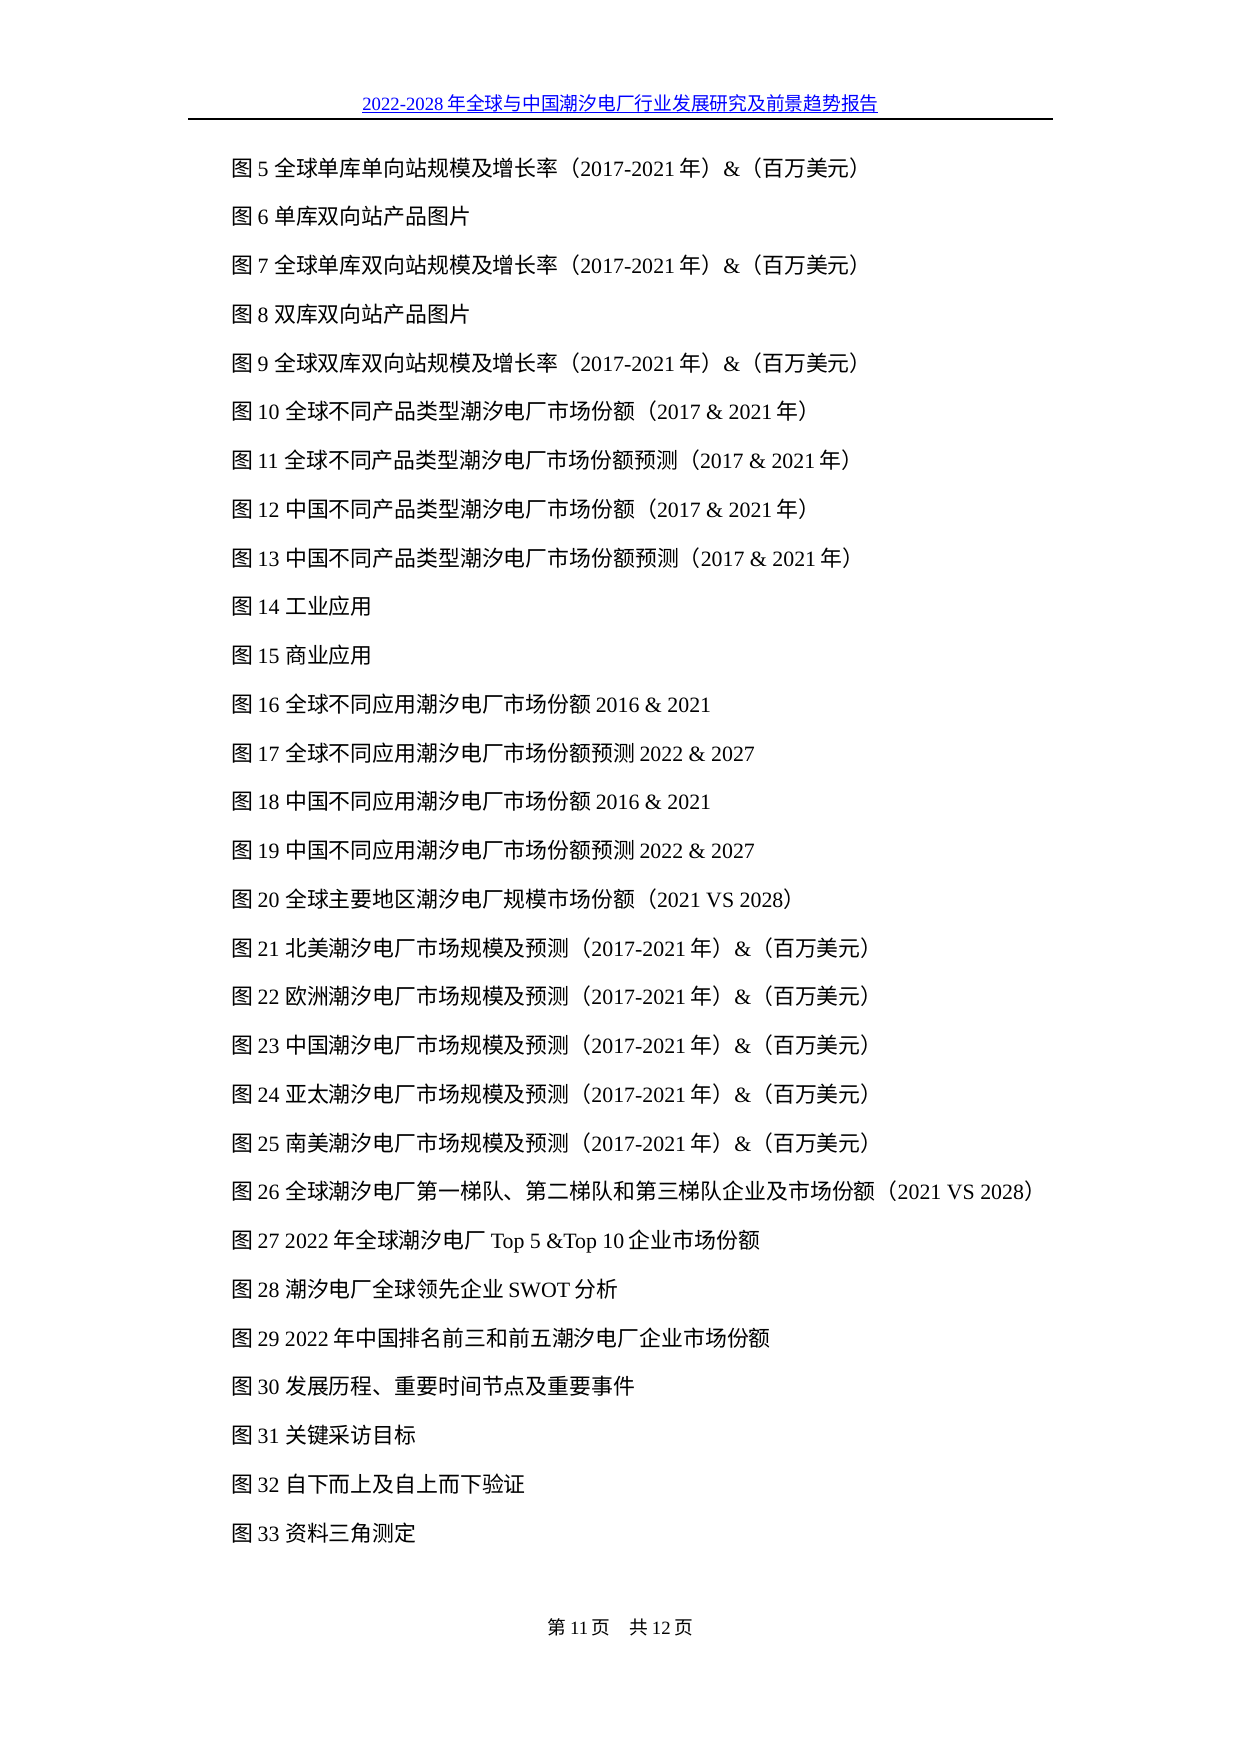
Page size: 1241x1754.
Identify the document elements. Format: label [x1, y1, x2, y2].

text [187, 150, 1053, 1548]
